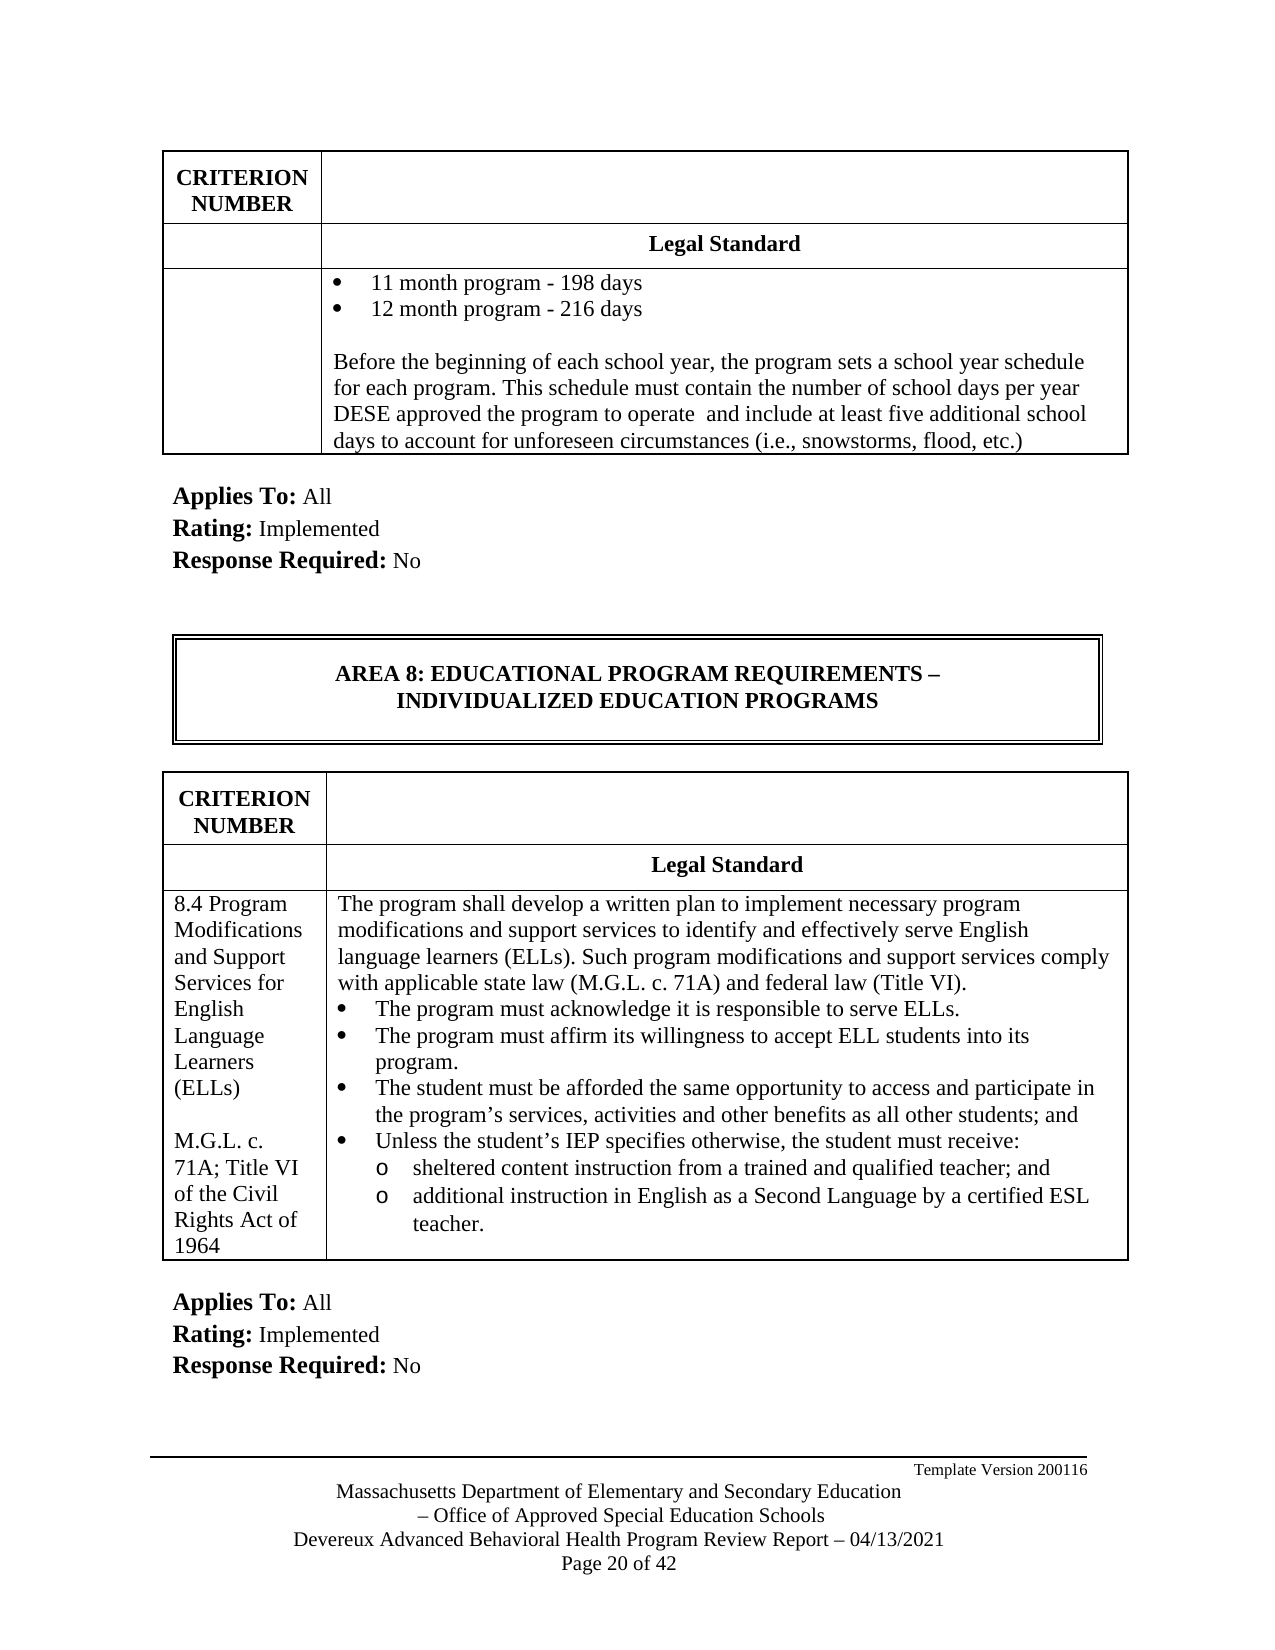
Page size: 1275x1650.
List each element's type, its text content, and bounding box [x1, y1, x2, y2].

table_header [327, 773, 1127, 844]
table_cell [164, 269, 321, 453]
table_cell 8.4 Program Modifications and Support Services for English Language Learners (ELLs) M.G.L. c. 71A; Title VI of the Civil Rights Act of 1964 [164, 891, 326, 1259]
table_cell Rating: Implemented [161, 1319, 1127, 1351]
table_cell The program shall develop a written plan to implement necessary program modifications and support services to identify and effectively serve English language learners (ELLs). Such program modifications and support services comply with applicable state law (M.G.L. c. 71A) and federal law (Title VI). The program must acknowledge it is responsible to serve ELLs. The program must affirm its willingness to accept ELL students into its program. The student must be afforded the same opportunity to access and participate in the program’s services, activities and other benefits as all other students; and Unless the student’s IEP specifies otherwise, the student must receive: sheltered content instruction from a trained and qualified teacher; and additional instruction in English as a Second Language by a certified ESL teacher. [327, 891, 1127, 1259]
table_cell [322, 269, 1127, 453]
table_header Applies To: All [161, 481, 1127, 513]
table_header [322, 152, 1127, 223]
table_header CRITERION NUMBER [164, 152, 321, 223]
table_cell Response Required: No [161, 1351, 1127, 1382]
table_header CRITERION NUMBER [164, 773, 326, 844]
table_cell Legal Standard [322, 224, 1127, 268]
table_cell Rating: Implemented [161, 513, 1127, 545]
table_cell [164, 224, 321, 268]
table_cell Response Required: No [161, 545, 1127, 577]
table_header Applies To: All [161, 1287, 1127, 1319]
table_header AREA 8: EDUCATIONAL PROGRAM REQUIREMENTS – INDIVIDUALIZED EDUCATION PROGRAMS [177, 640, 1098, 739]
table_cell [164, 845, 326, 889]
table_cell Legal Standard [327, 845, 1127, 889]
